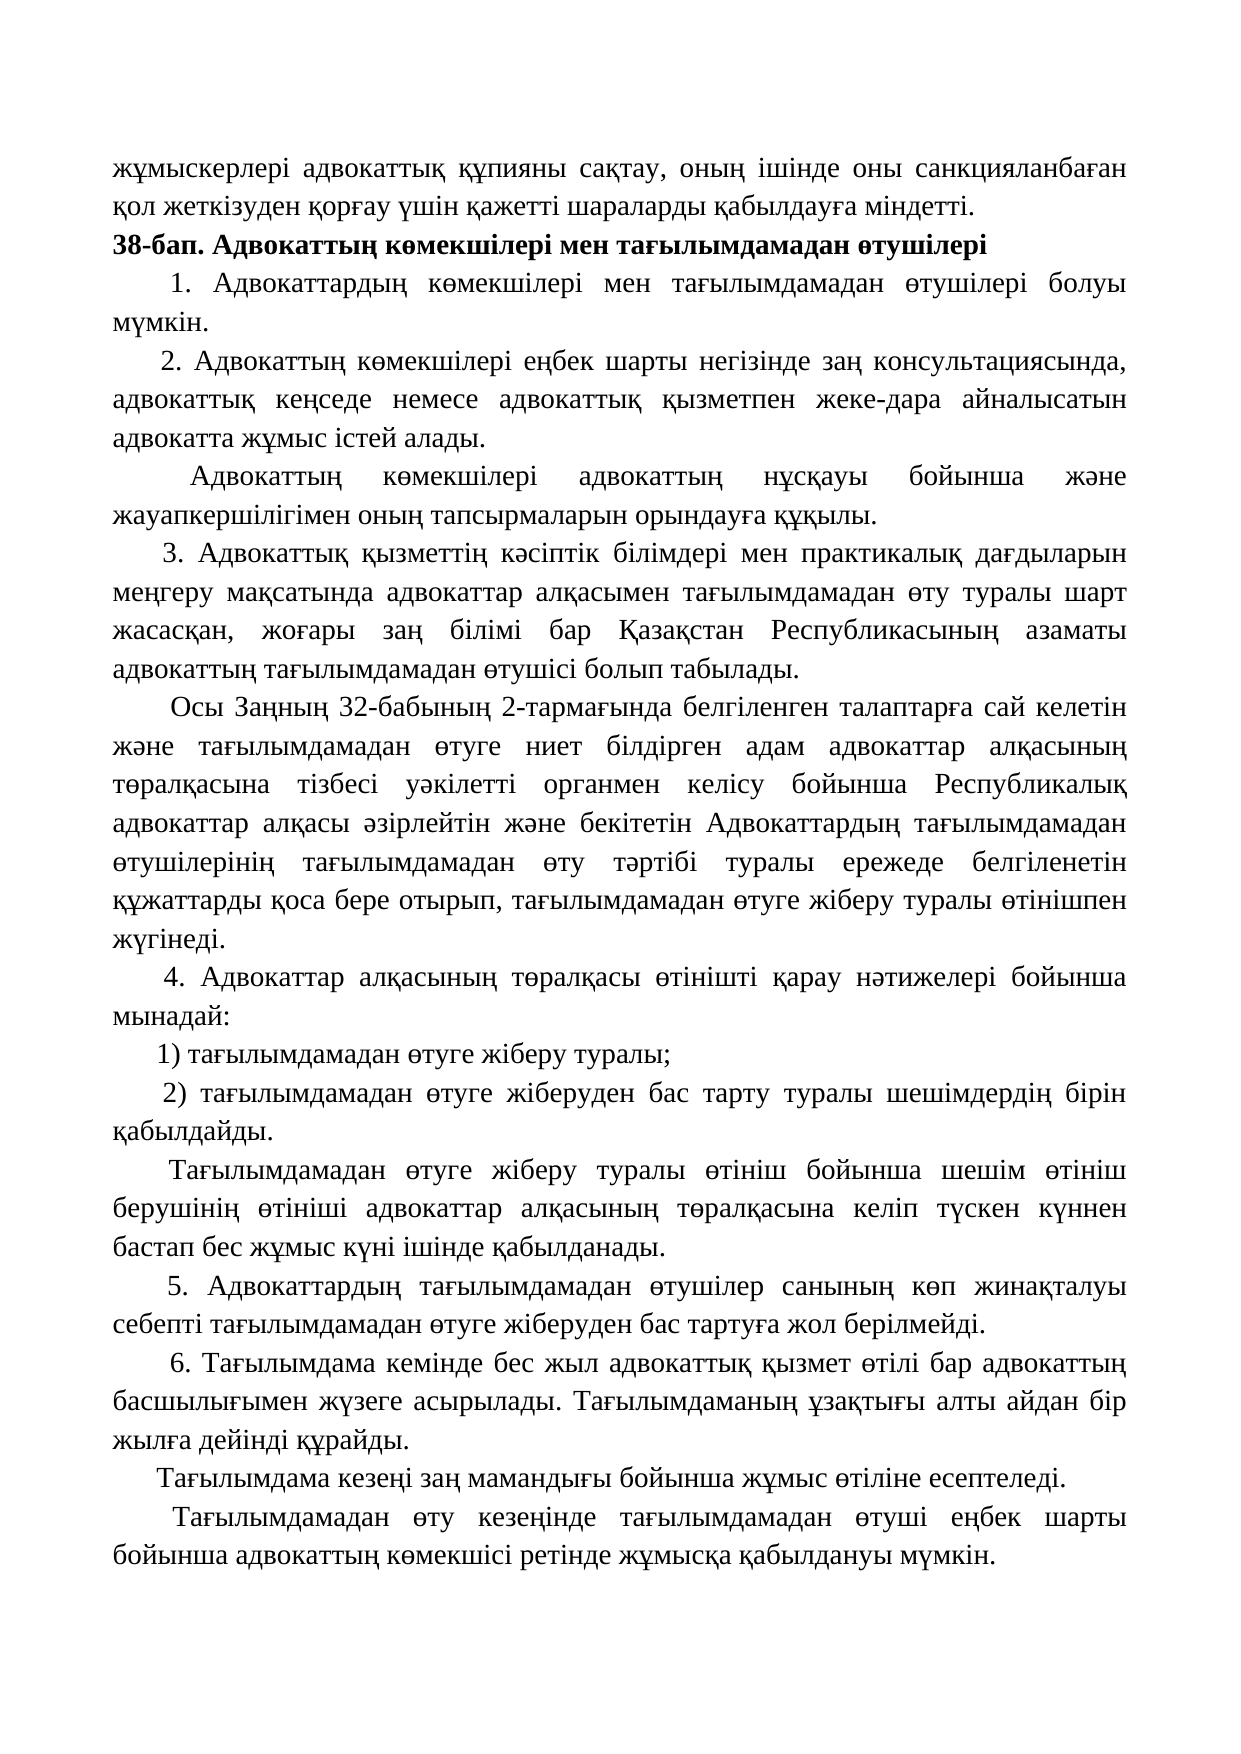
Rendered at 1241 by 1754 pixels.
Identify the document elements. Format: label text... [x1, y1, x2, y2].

text Тағылымдама кезеңi заң мамандығы бойынша жұмыс өтіліне есептеледi. [112, 1460, 1128, 1494]
text 6. Тағылымдама кемiнде бес жыл адвокаттық қызмет өтілі бар адвокаттың басшылығымен жүзеге асырылады. Тағылымдаманың ұзақтығы алты айдан бір жылға дейінді құрайды. [112, 1345, 1128, 1455]
text Адвокаттың көмекшiлерi адвокаттың нұсқауы бойынша және жауапкершiлiгiмен оның тапсырмаларын орындауға құқылы. [112, 458, 1128, 530]
text Осы Заңның 32-бабының 2-тармағында белгiленген талаптарға сай келетін және тағылымдамадан өтуге ниет бiлдiрген адам адвокаттар алқасының төралқасына тізбесі уәкілетті органмен келісу бойынша Республикалық адвокаттар алқасы әзірлейтін және бекітетін Адвокаттардың тағылымдамадан өтушілерінің тағылымдамадан өту тәртібі туралы ережеде белгіленетін құжаттарды қоса бере отырып, тағылымдамадан өтуге жiберу туралы өтiнiшпен жүгiнедi. [112, 689, 1128, 954]
text 1. Адвокаттардың көмекшiлерi мен тағылымдамадан өтушiлерi болуы мүмкiн. [112, 266, 1128, 338]
text 2. Адвокаттың көмекшiлерi еңбек шарты негiзiнде заң консультациясында, адвокаттық кеңседе немесе адвокаттық қызметпен жеке-дара айналысатын адвокатта жұмыс iстей алады. [112, 343, 1128, 453]
text Тағылымдамадан өтуге жiберу туралы өтiнiш бойынша шешім өтініш берушінің өтініші адвокаттар алқасының төралқасына келіп түскен күннен бастап бес жұмыс күні ішінде қабылданады. [112, 1152, 1128, 1263]
text 38-бап. Адвокаттың көмекшiлерi мен тағылымдамадан өтушiлерi [112, 227, 1128, 261]
text 3. Адвокаттық қызметтің кәсіптік білімдері мен практикалық дағдыларын меңгеру мақсатында адвокаттар алқасымен тағылымдамадан өту туралы шарт жасасқан, жоғары заң білімі бар Қазақстан Республикасының азаматы адвокаттың тағылымдамадан өтушісі болып табылады. [112, 535, 1128, 684]
text Тағылымдамадан өту кезеңінде тағылымдамадан өтуші еңбек шарты бойынша адвокаттың көмекшісі ретінде жұмысқа қабылдануы мүмкін. [112, 1499, 1128, 1571]
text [112, 150, 1128, 222]
text 4. Адвокаттар алқасының төралқасы өтінішті қарау нәтижелері бойынша мынадай: [112, 959, 1128, 1031]
text 1) тағылымдамадан өтуге жіберу туралы; [112, 1036, 1128, 1070]
text 5. Адвокаттардың тағылымдамадан өтушiлер санының көп жинақталуы себепті тағылымдамадан өтуге жiберуден бас тартуға жол берiлмейдi. [112, 1268, 1128, 1340]
text 2) тағылымдамадан өтуге жіберуден бас тарту туралы шешімдердің бірін қабылдайды. [112, 1075, 1128, 1147]
